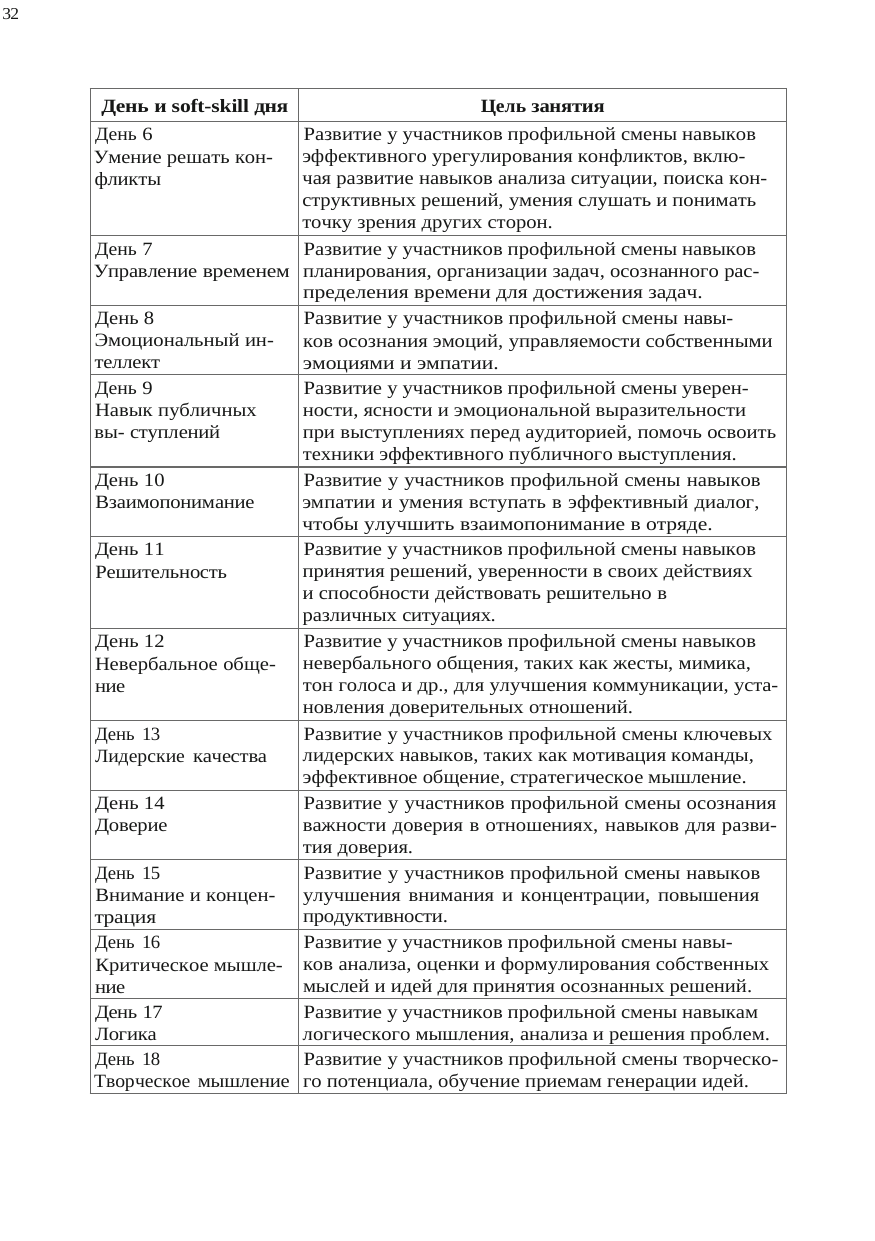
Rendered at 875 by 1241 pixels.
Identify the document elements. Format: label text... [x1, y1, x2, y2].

table_cell День 16 Критическое мышле- ние [91, 930, 298, 998]
table_cell Развитие у участников профильной смены навыков эффективного урегулирования конфликтов, вклю- чая развитие навыков анализа ситуации, поиска кон- структивных решений, умения слушать и понимать точку зрения других сторон. [299, 122, 786, 235]
table_cell Развитие у участников профильной смены навы- ков анализа, оценки и формулирования собственных мыслей и идей для принятия осознанных решений. [299, 930, 786, 998]
table_cell Развитие у участников профильной смены навыков улучшения внимания и концентрации, повышения продуктивности. [299, 860, 786, 929]
table_cell День 14 Доверие [91, 791, 298, 859]
table_cell День 13 Лидерские качества [91, 721, 298, 789]
table_cell День 8 Эмоциональный ин- теллект [91, 306, 298, 374]
table_header День и soft-skill дня [91, 89, 298, 121]
table_cell День 18 Творческое мышление [91, 1046, 298, 1092]
table_cell День 12 Невербальное обще- ние [91, 629, 298, 720]
table_cell Развитие у участников профильной смены навыков невербального общения, таких как жесты, мимика, тон голоса и др., для улучшения коммуникации, уста- новления доверительных отношений. [299, 629, 786, 720]
table_cell День 9 Навык публичных вы- ступлений [91, 375, 298, 466]
table_cell Развитие у участников профильной смены навыков эмпатии и умения вступать в эффективный диалог, чтобы улучшить взаимопонимание в отряде. [299, 468, 786, 536]
table_cell День 11 Решительность [91, 537, 298, 628]
table_cell День 10 Взаимопонимание [91, 468, 298, 536]
table_cell Развитие у участников профильной смены уверен- ности, ясности и эмоциональной выразительности при выступлениях перед аудиторией, помочь освоить техники эффективного публичного выступления. [299, 375, 786, 466]
table_cell Развитие у участников профильной смены навыков принятия решений, уверенности в своих действиях и способности действовать решительно в различных ситуациях. [299, 537, 786, 628]
table_cell Развитие у участников профильной смены навы- ков осознания эмоций, управляемости собственными эмоциями и эмпатии. [299, 306, 786, 374]
table_header Цель занятия [299, 89, 786, 121]
table_cell Развитие у участников профильной смены осознания важности доверия в отношениях, навыков для разви- тия доверия. [299, 791, 786, 859]
table_cell Развитие у участников профильной смены творческо- го потенциала, обучение приемам генерации идей. [299, 1046, 786, 1092]
table_cell Развитие у участников профильной смены навыков планирования, организации задач, осознанного рас- пределения времени для достижения задач. [299, 236, 786, 305]
table_cell День 6 Умение решать кон- фликты [91, 122, 298, 235]
table_cell Развитие у участников профильной смены навыкам логического мышления, анализа и решения проблем. [299, 999, 786, 1045]
table_cell Развитие у участников профильной смены ключевых лидерских навыков, таких как мотивация команды, эффективное общение, стратегическое мышление. [299, 721, 786, 789]
table_cell День 17 Логика [91, 999, 298, 1045]
table_cell День 15 Внимание и концен- трация [91, 860, 298, 929]
table_cell День 7 Управление временем [91, 236, 298, 305]
